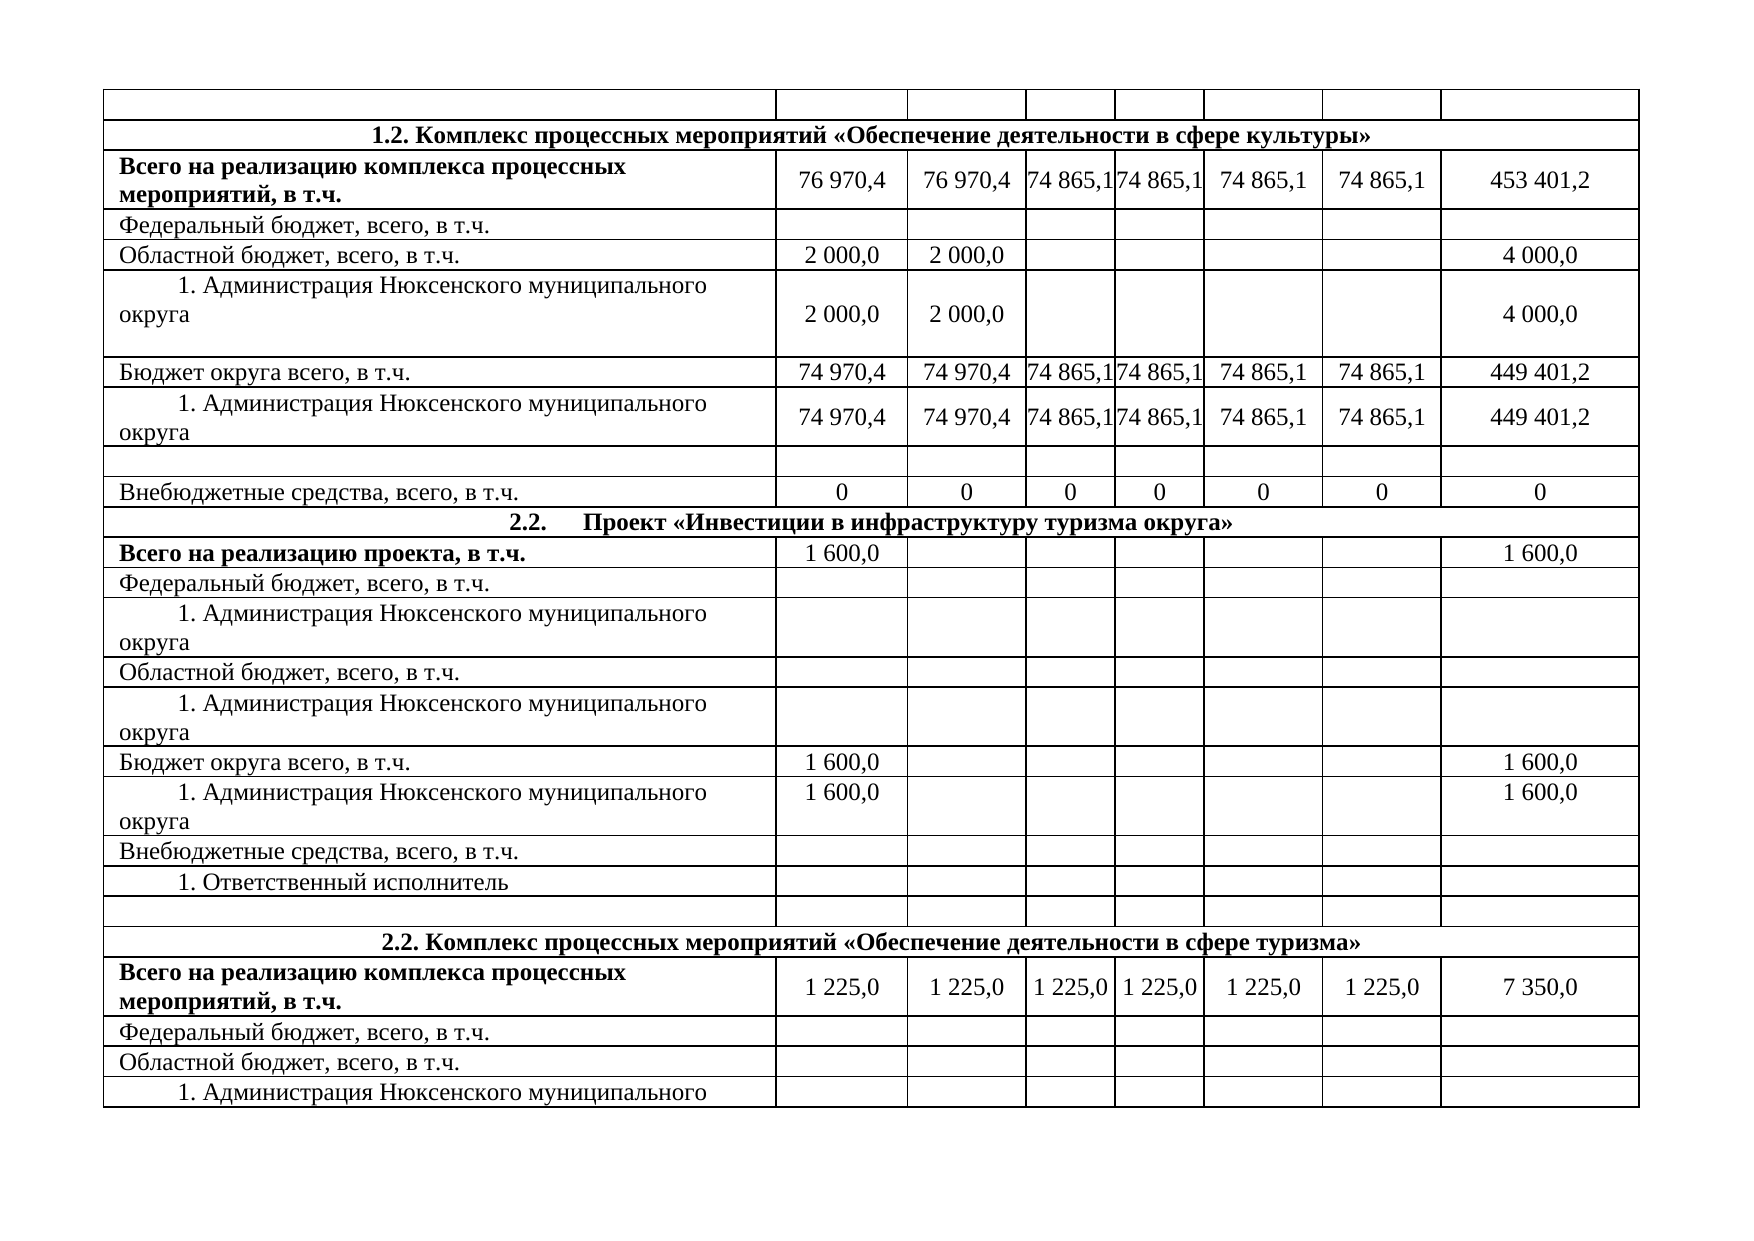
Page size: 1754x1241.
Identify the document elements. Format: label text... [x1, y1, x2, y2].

table_cell [777, 598, 907, 656]
table_cell [1027, 447, 1114, 476]
table_cell 1 225,0 [777, 958, 907, 1015]
table_cell [777, 867, 907, 895]
table_cell [1323, 747, 1440, 776]
table_cell 76 970,4 [908, 151, 1025, 208]
table_cell 2.2. Комплекс процессных мероприятий «Обеспечение деятельности в сфере туризма» [104, 927, 1638, 956]
table_cell 1 600,0 [1442, 538, 1638, 567]
table_cell 1.2. Комплекс процессных мероприятий «Обеспечение деятельности в сфере культуры» [104, 121, 1638, 149]
table_cell [1027, 836, 1114, 865]
table_cell [1027, 688, 1114, 745]
table_cell Бюджет округа всего, в т.ч. [104, 358, 775, 386]
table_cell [104, 1077, 775, 1106]
table_cell 1. Администрация Нюксенского муниципального округа [104, 598, 775, 656]
table_cell 1 225,0 [908, 958, 1025, 1015]
table_cell Проект «Инвестиции в инфраструктуру туризма округа» [104, 508, 1638, 536]
table_cell [1116, 688, 1203, 745]
table_cell [1442, 658, 1638, 686]
table_cell [908, 568, 1025, 597]
table_cell [908, 777, 1025, 835]
table_cell [1027, 777, 1114, 835]
table_cell [1027, 568, 1114, 597]
table_cell [1442, 897, 1638, 926]
table_cell [1205, 867, 1322, 895]
table_cell [1027, 867, 1114, 895]
table_cell 0 [1027, 477, 1114, 506]
table_cell 2 000,0 [777, 271, 907, 356]
table_cell [777, 897, 907, 926]
table_cell [1116, 777, 1203, 835]
table_cell [908, 538, 1025, 567]
table_cell [777, 1017, 907, 1045]
table_cell 2 000,0 [908, 240, 1025, 269]
table_cell 74 865,1 [1116, 358, 1203, 386]
table_cell [908, 747, 1025, 776]
table_cell 74 865,1 [1027, 151, 1114, 208]
table_cell 1. Администрация Нюксенского муниципального округа [104, 271, 775, 356]
table_cell [1205, 240, 1322, 269]
table_cell 1 225,0 [1027, 958, 1114, 1015]
table_cell [1442, 90, 1638, 119]
table_cell [1027, 747, 1114, 776]
table_cell Федеральный бюджет, всего, в т.ч. [104, 568, 775, 597]
table_cell 74 970,4 [908, 358, 1025, 386]
table_cell [1116, 1047, 1203, 1076]
table_cell [1205, 447, 1322, 476]
table_cell [908, 210, 1025, 238]
table_cell [1027, 598, 1114, 656]
table_cell [1116, 240, 1203, 269]
table_cell [1323, 1017, 1440, 1045]
table_cell 2 000,0 [908, 271, 1025, 356]
table_cell [1116, 271, 1203, 356]
table_cell 0 [1323, 477, 1440, 506]
table_cell 1. Ответственный исполнитель [104, 867, 775, 895]
table_cell 74 970,4 [908, 388, 1025, 445]
table_cell 7 350,0 [1442, 958, 1638, 1015]
table_cell 1 225,0 [1116, 958, 1203, 1015]
table_cell [1116, 1077, 1203, 1106]
table_cell 74 865,1 [1027, 358, 1114, 386]
table_cell [777, 568, 907, 597]
table_cell 0 [1116, 477, 1203, 506]
table_cell 1 225,0 [1323, 958, 1440, 1015]
table_cell [1116, 90, 1203, 119]
table_cell 0 [1205, 477, 1322, 506]
table_cell 4 000,0 [1442, 240, 1638, 269]
table_cell [777, 90, 907, 119]
table_cell [1116, 897, 1203, 926]
table_cell 1 600,0 [777, 777, 907, 835]
table_cell Внебюджетные средства, всего, в т.ч. [104, 836, 775, 865]
table_cell Федеральный бюджет, всего, в т.ч. [104, 210, 775, 238]
table_cell [1442, 598, 1638, 656]
table_cell 74 865,1 [1116, 151, 1203, 208]
table_cell [1323, 867, 1440, 895]
table_cell [908, 1077, 1025, 1106]
table_cell [1205, 658, 1322, 686]
table_cell 1 600,0 [1442, 747, 1638, 776]
table_cell [908, 598, 1025, 656]
table_cell 1 600,0 [777, 538, 907, 567]
table_cell [777, 447, 907, 476]
table_cell [1027, 271, 1114, 356]
table_cell [1116, 658, 1203, 686]
table_cell 1. Администрация Нюксенского муниципального округа [104, 688, 775, 745]
table_cell [1323, 90, 1440, 119]
table_cell 2 000,0 [777, 240, 907, 269]
table_cell Бюджет округа всего, в т.ч. [104, 747, 775, 776]
table_cell [1027, 90, 1114, 119]
table_cell 74 970,4 [777, 388, 907, 445]
table_cell [1323, 538, 1440, 567]
table_cell [1323, 240, 1440, 269]
table_cell [1205, 897, 1322, 926]
table_cell [777, 210, 907, 238]
table_cell [1205, 210, 1322, 238]
table_cell [1205, 688, 1322, 745]
table_cell [1442, 688, 1638, 745]
table_cell [1442, 568, 1638, 597]
table_cell [1116, 747, 1203, 776]
table_cell [1205, 568, 1322, 597]
table_cell 1 600,0 [777, 747, 907, 776]
table_cell [1205, 538, 1322, 567]
table_cell [1323, 271, 1440, 356]
table_cell 453 401,2 [1442, 151, 1638, 208]
table_cell [1116, 836, 1203, 865]
table_cell 76 970,4 [777, 151, 907, 208]
table_cell [1442, 447, 1638, 476]
table_cell 74 865,1 [1323, 358, 1440, 386]
table_cell 1 225,0 [1205, 958, 1322, 1015]
table_cell 74 865,1 [1205, 151, 1322, 208]
table_cell [1205, 271, 1322, 356]
table_cell [908, 688, 1025, 745]
table_cell Всего на реализацию проекта, в т.ч. [104, 538, 775, 567]
table_cell [104, 90, 775, 119]
table_cell [1205, 1077, 1322, 1106]
table_cell [1205, 836, 1322, 865]
table_cell [1205, 747, 1322, 776]
table_cell 74 865,1 [1205, 358, 1322, 386]
table_cell [1442, 867, 1638, 895]
table_cell [908, 897, 1025, 926]
table_cell 1. Администрация Нюксенского муниципального округа [104, 388, 775, 445]
table_cell [1116, 867, 1203, 895]
table_cell Федеральный бюджет, всего, в т.ч. [104, 1017, 775, 1045]
table_cell [1027, 538, 1114, 567]
table_cell [1323, 777, 1440, 835]
table_cell [1323, 658, 1440, 686]
table_cell 74 970,4 [777, 358, 907, 386]
table_cell 74 865,1 [1323, 151, 1440, 208]
table_cell [1442, 1077, 1638, 1106]
table_cell 0 [908, 477, 1025, 506]
table_cell Всего на реализацию комплекса процессных мероприятий, в т.ч. [104, 958, 775, 1015]
table_cell [1323, 210, 1440, 238]
table_cell [908, 1017, 1025, 1045]
table_cell [1323, 598, 1440, 656]
table_cell Областной бюджет, всего, в т.ч. [104, 658, 775, 686]
table_cell [1027, 1077, 1114, 1106]
table_cell [1442, 1047, 1638, 1076]
table_cell [1323, 1047, 1440, 1076]
table_cell 0 [777, 477, 907, 506]
table_cell [104, 897, 775, 926]
table_cell [1442, 210, 1638, 238]
table_cell [1116, 447, 1203, 476]
table_cell [908, 1047, 1025, 1076]
table_cell [1027, 658, 1114, 686]
table_cell [1027, 240, 1114, 269]
table_cell [1205, 1047, 1322, 1076]
table_cell [1442, 1017, 1638, 1045]
table_cell 1 600,0 [1442, 777, 1638, 835]
table_cell [908, 90, 1025, 119]
table_cell [908, 836, 1025, 865]
table_cell Внебюджетные средства, всего, в т.ч. [104, 477, 775, 506]
table_cell Областной бюджет, всего, в т.ч. [104, 240, 775, 269]
table_cell 0 [1442, 477, 1638, 506]
table_cell [777, 836, 907, 865]
table_cell Областной бюджет, всего, в т.ч. [104, 1047, 775, 1076]
table_cell [1116, 210, 1203, 238]
table_cell 449 401,2 [1442, 358, 1638, 386]
table_cell [777, 1047, 907, 1076]
table_cell 74 865,1 [1116, 388, 1203, 445]
table_cell [1323, 447, 1440, 476]
table_cell [1205, 777, 1322, 835]
table_cell [1027, 210, 1114, 238]
table_cell [1205, 1017, 1322, 1045]
table_cell [1116, 1017, 1203, 1045]
table_cell [1027, 897, 1114, 926]
table_cell [777, 658, 907, 686]
table_cell [1323, 688, 1440, 745]
table_cell [777, 1077, 907, 1106]
table_cell [104, 447, 775, 476]
table_cell [1116, 568, 1203, 597]
table_cell Всего на реализацию комплекса процессных мероприятий, в т.ч. [104, 151, 775, 208]
table_cell [1205, 90, 1322, 119]
table_cell 4 000,0 [1442, 271, 1638, 356]
table_cell 1. Администрация Нюксенского муниципального округа [104, 777, 775, 835]
table_cell [1205, 598, 1322, 656]
table_cell [1116, 598, 1203, 656]
table_cell [908, 447, 1025, 476]
table_cell [1027, 1047, 1114, 1076]
table_cell [908, 867, 1025, 895]
table_cell [1116, 538, 1203, 567]
table_cell [908, 658, 1025, 686]
table_cell 74 865,1 [1323, 388, 1440, 445]
table_cell [777, 688, 907, 745]
table_cell 449 401,2 [1442, 388, 1638, 445]
table_cell [1323, 897, 1440, 926]
table_cell [1323, 836, 1440, 865]
table_cell 74 865,1 [1027, 388, 1114, 445]
table_cell [1027, 1017, 1114, 1045]
table_cell 74 865,1 [1205, 388, 1322, 445]
table_cell [1442, 836, 1638, 865]
table_cell [1323, 1077, 1440, 1106]
table_cell [1323, 568, 1440, 597]
